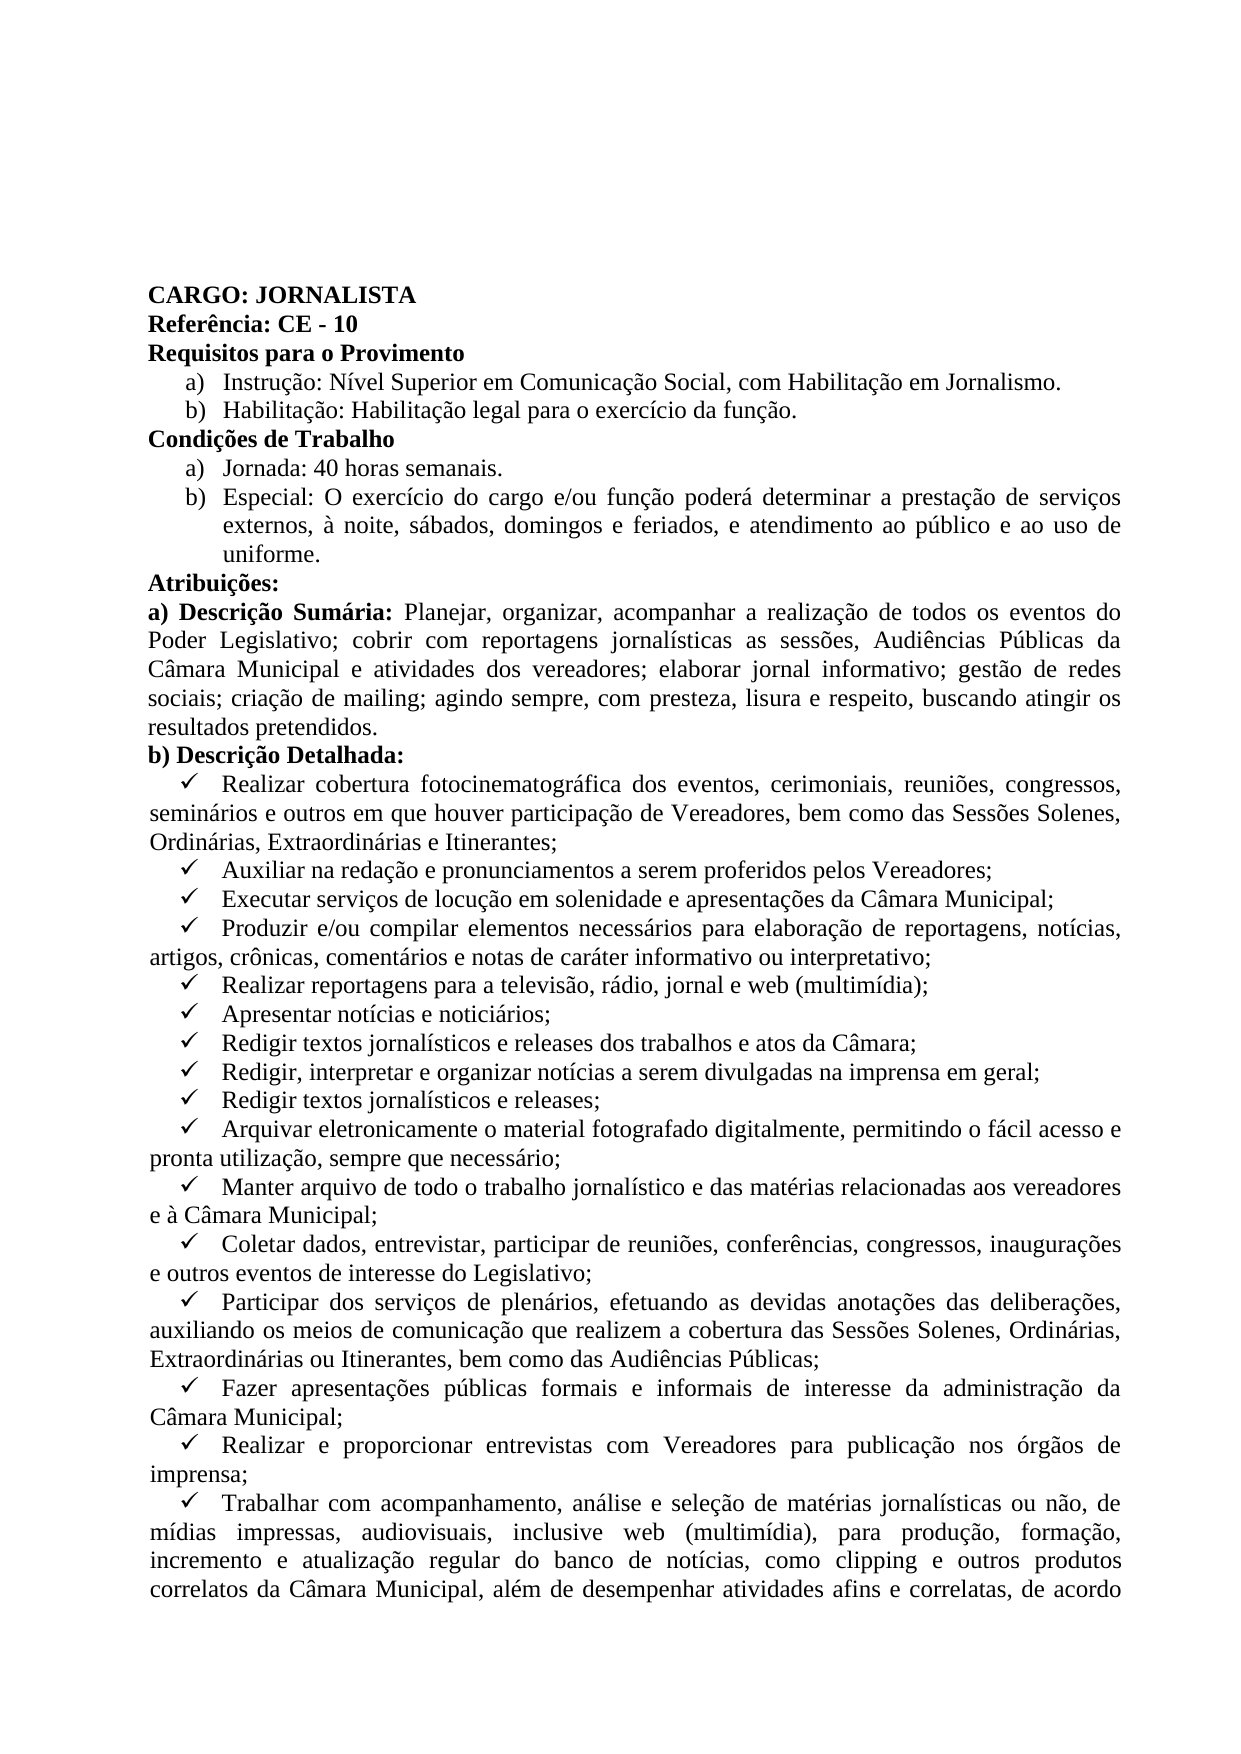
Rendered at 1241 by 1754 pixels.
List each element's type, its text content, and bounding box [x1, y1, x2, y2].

list Especial: O exercício do cargo e/ou função poderá determinar a prestação de serviços externos, à noite, sábados, domingos e feriados, e atendimento ao público e ao uso de uniforme. [185, 482, 1122, 568]
list Instrução: Nível Superior em Comunicação Social, com Habilitação em Jornalismo. [185, 367, 1122, 396]
text Requisitos para o Provimento [148, 338, 1122, 367]
text Atribuições: [148, 568, 1122, 597]
text a) Descrição Sumária: Planejar, organizar, acompanhar a realização de todos os eventos do Poder Legislativo; cobrir com reportagens jornalísticas as sessões, Audiências Públicas da Câmara Municipal e atividades dos vereadores; elaborar jornal informativo; gestão de redes sociais; criação de mailing; agindo sempre, com presteza, lisura e respeito, buscando atingir os resultados pretendidos. [148, 597, 1122, 741]
list Apresentar notícias e noticiários; [149, 999, 1122, 1028]
list Habilitação: Habilitação legal para o exercício da função. [185, 396, 1122, 424]
list Realizar cobertura fotocinematográfica dos eventos, cerimoniais, reuniões, congressos, seminários e outros em que houver participação de Vereadores, bem como das Sessões Solenes, Ordinárias, Extraordinárias e Itinerantes; [149, 769, 1122, 856]
text CARGO: JORNALISTA [148, 281, 1122, 309]
list Fazer apresentações públicas formais e informais de interesse da administração da Câmara Municipal; [149, 1373, 1122, 1431]
list Executar serviços de locução em solenidade e apresentações da Câmara Municipal; [149, 884, 1122, 913]
list Arquivar eletronicamente o material fotografado digitalmente, permitindo o fácil acesso e pronta utilização, sempre que necessário; [149, 1114, 1122, 1172]
list Redigir, interpretar e organizar notícias a serem divulgadas na imprensa em geral; [149, 1057, 1122, 1086]
text b) Descrição Detalhada: [148, 741, 1122, 769]
list Jornada: 40 horas semanais. [185, 453, 1122, 482]
list Manter arquivo de todo o trabalho jornalístico e das matérias relacionadas aos vereadores e à Câmara Municipal; [149, 1172, 1122, 1229]
list Coletar dados, entrevistar, participar de reuniões, conferências, congressos, inaugurações e outros eventos de interesse do Legislativo; [149, 1229, 1122, 1287]
list Redigir textos jornalísticos e releases dos trabalhos e atos da Câmara; [149, 1028, 1122, 1057]
list Redigir textos jornalísticos e releases; [149, 1086, 1122, 1114]
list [149, 1488, 1122, 1603]
text Condições de Trabalho [148, 424, 1122, 453]
list Realizar reportagens para a televisão, rádio, jornal e web (multimídia); [149, 971, 1122, 999]
list Realizar e proporcionar entrevistas com Vereadores para publicação nos órgãos de imprensa; [149, 1431, 1122, 1488]
list Participar dos serviços de plenários, efetuando as devidas anotações das deliberações, auxiliando os meios de comunicação que realizem a cobertura das Sessões Solenes, Ordinárias, Extraordinárias ou Itinerantes, bem como das Audiências Públicas; [149, 1287, 1122, 1373]
list Produzir e/ou compilar elementos necessários para elaboração de reportagens, notícias, artigos, crônicas, comentários e notas de caráter informativo ou interpretativo; [149, 913, 1122, 971]
list Auxiliar na redação e pronunciamentos a serem proferidos pelos Vereadores; [149, 856, 1122, 884]
text Referência: CE - 10 [148, 309, 1122, 338]
